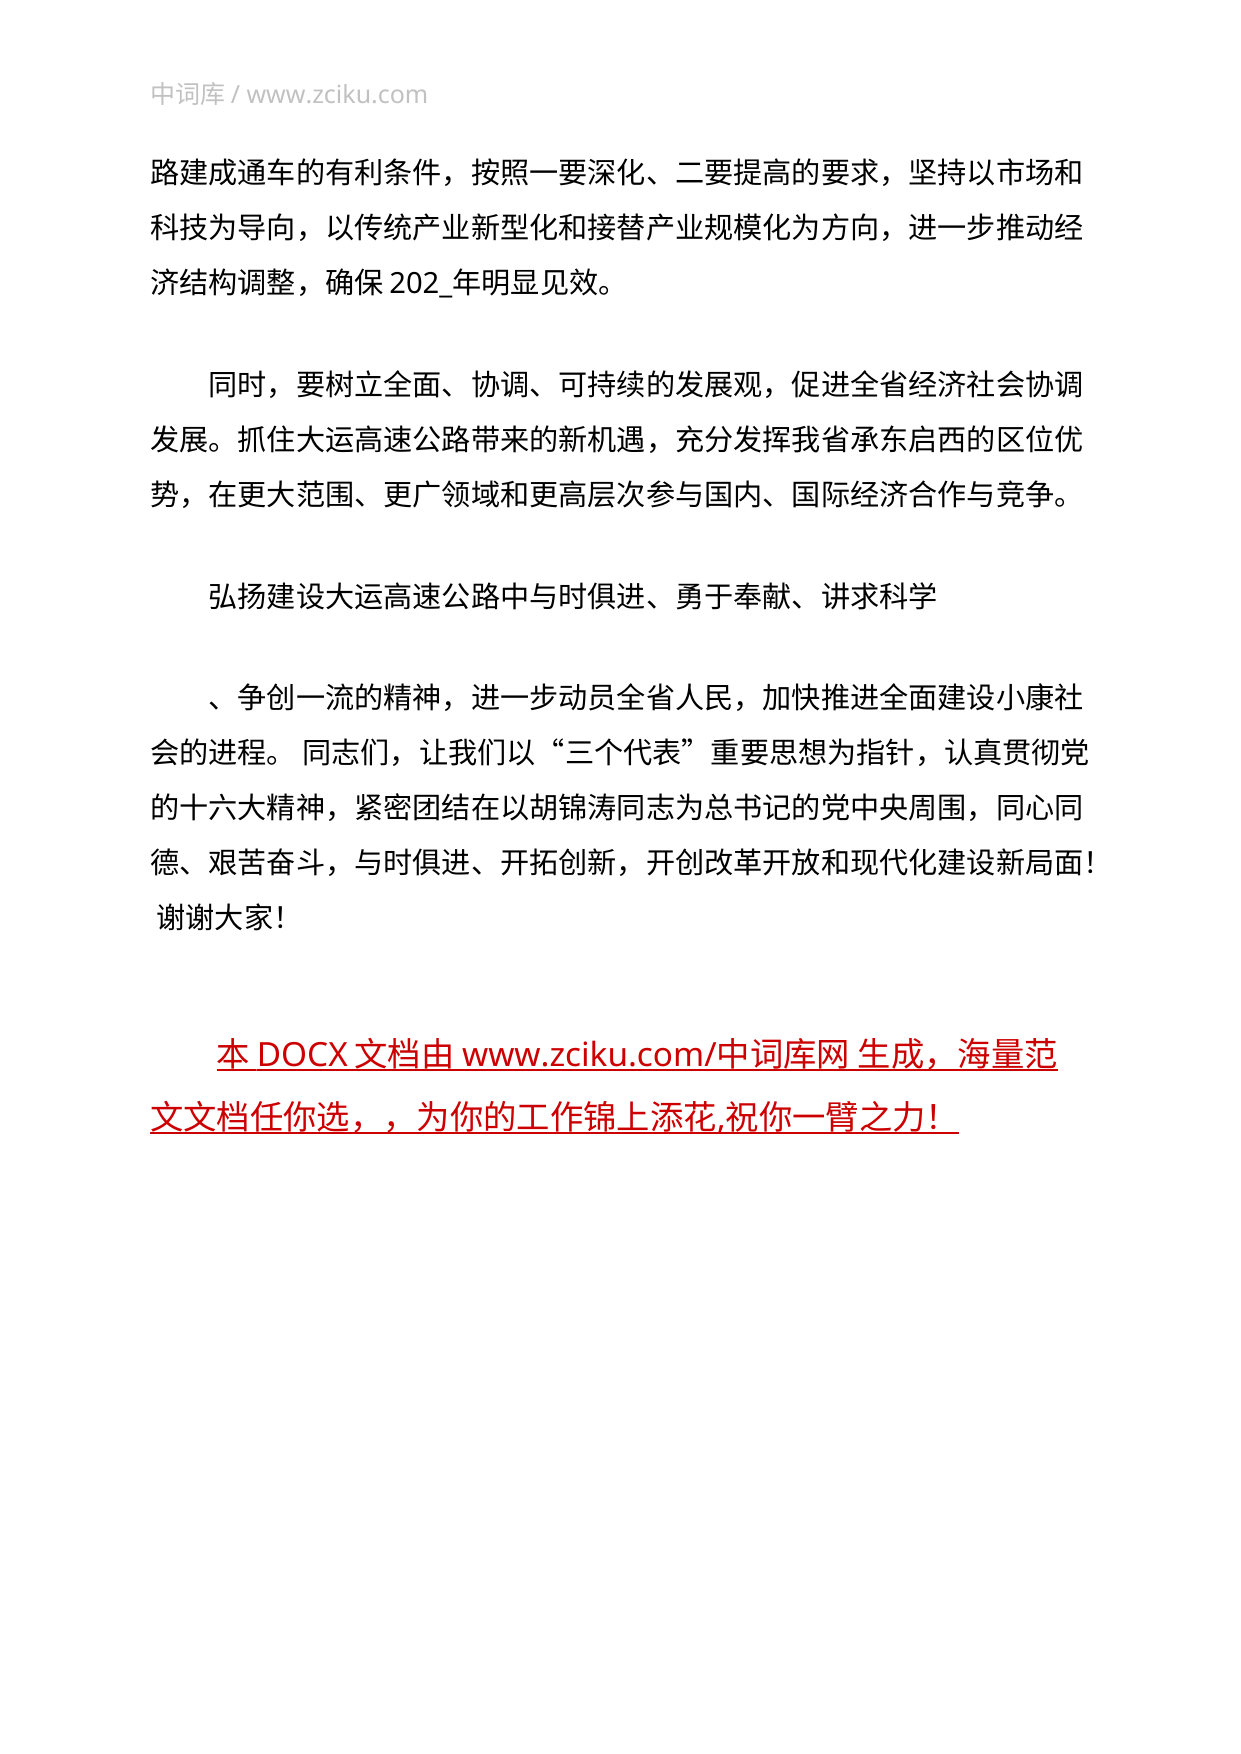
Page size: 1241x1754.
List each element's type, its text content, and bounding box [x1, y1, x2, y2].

text 同时，要树立全面、协调、可持续的发展观，促进全省经济社会协调发展。抓住大运高速公路带来的新机遇，充分发挥我省承东启西的区位优势，在更大范围、更广领域和更高层次参与国内、国际经济合作与竞争。 [150, 362, 1090, 514]
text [150, 150, 1090, 302]
text 本DOCX文档由 www.zciku.com/中词库网 生成，海量范文文档任你选，，为你的工作锦上添花,祝你一臂之力！ [150, 1028, 1090, 1139]
text 弘扬建设大运高速公路中与时俱进、勇于奉献、讲求科学 [150, 573, 1090, 616]
text 、争创一流的精神，进一步动员全省人民，加快推进全面建设小康社会的进程。 同志们，让我们以“三个代表”重要思想为指针，认真贯彻党的十六大精神，紧密团结在以胡锦涛同志为总书记的党中央周围，同心同德、艰苦奋斗，与时俱进、开拓创新，开创改革开放和现代化建设新局面！ 谢谢大家！ [150, 675, 1090, 937]
